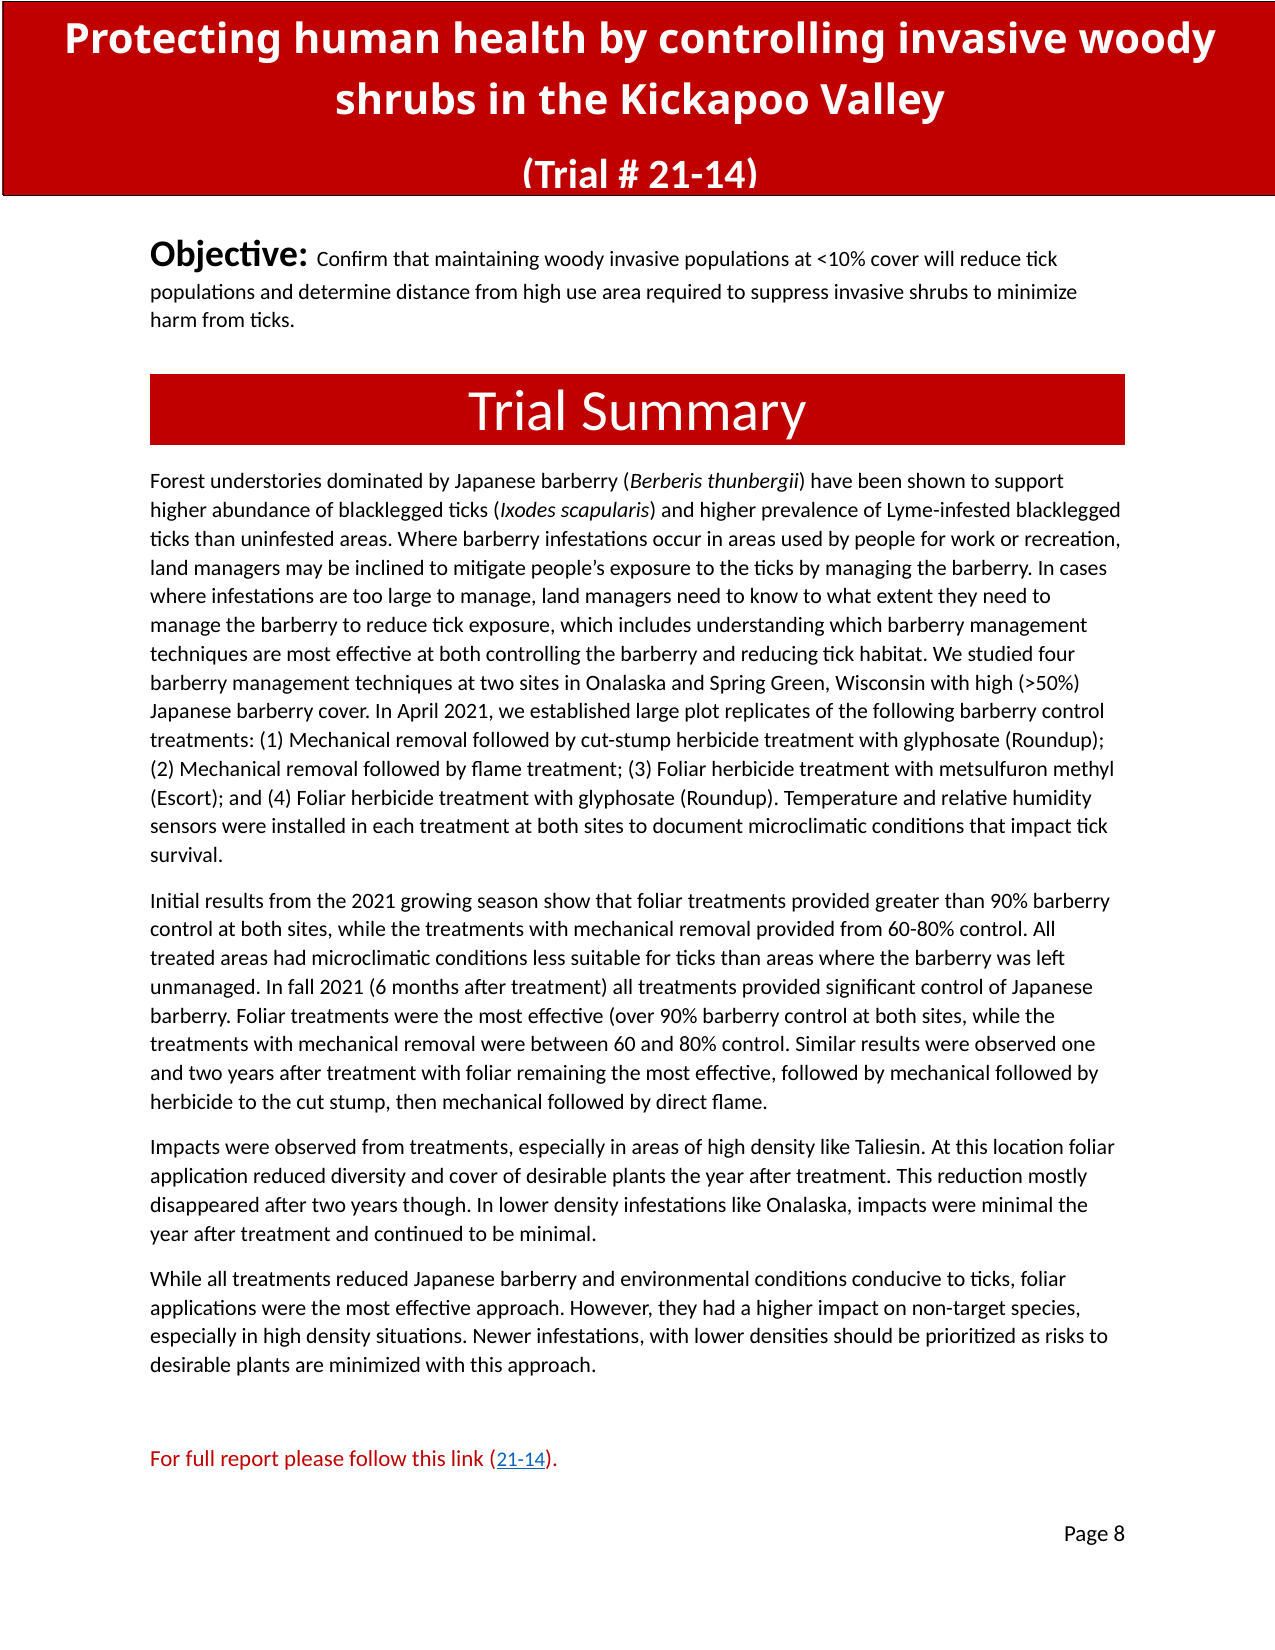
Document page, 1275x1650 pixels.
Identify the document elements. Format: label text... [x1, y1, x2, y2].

text Impacts were observed from treatments, especially in areas of high density like Taliesin. At this location foliar application reduced diversity and cover of desirable plants the year after treatment. This reduction mostly disappeared after two years though. In lower density infestations like Onalaska, impacts were minimal the year after treatment and continued to be minimal. [150, 1133, 1125, 1246]
text For full report please follow this link (21-14). [150, 1444, 1125, 1472]
text Objective: Confirm that maintaining woody invasive populations at <10% cover will reduce tick populations and determine distance from high use area required to suppress invasive shrubs to minimize harm from ticks. [150, 230, 1125, 333]
text Initial results from the 2021 growing season show that foliar treatments provided greater than 90% barberry control at both sites, while the treatments with mechanical removal provided from 60-80% control. All treated areas had microclimatic conditions less suitable for ticks than areas where the barberry was left unmanaged. In fall 2021 (6 months after treatment) all treatments provided significant control of Japanese barberry. Foliar treatments were the most effective (over 90% barberry control at both sites, while the treatments with mechanical removal were between 60 and 80% control. Similar results were observed one and two years after treatment with foliar remaining the most effective, followed by mechanical followed by herbicide to the cut stump, then mechanical followed by direct flame. [150, 887, 1125, 1115]
text While all treatments reduced Japanese barberry and environmental conditions conducive to ticks, foliar applications were the most effective approach. However, they had a higher impact on non-target species, especially in high density situations. Newer infestations, with lower densities should be prioritized as risks to desirable plants are minimized with this approach. [150, 1265, 1125, 1378]
text Forest understories dominated by Japanese barberry (Berberis thunbergii) have been shown to support higher abundance of blacklegged ticks (Ixodes scapularis) and higher prevalence of Lyme-infested blacklegged ticks than uninfested areas. Where barberry infestations occur in areas used by people for work or recreation, land managers may be inclined to mitigate people’s exposure to the ticks by managing the barberry. In cases where infestations are too large to manage, land managers need to know to what extent they need to manage the barberry to reduce tick exposure, which includes understanding which barberry management techniques are most effective at both controlling the barberry and reducing tick habitat. We studied four barberry management techniques at two sites in Onalaska and Spring Green, Wisconsin with high (>50%) Japanese barberry cover. In April 2021, we established large plot replicates of the following barberry control treatments: (1) Mechanical removal followed by cut-stump herbicide treatment with glyphosate (Roundup); (2) Mechanical removal followed by flame treatment; (3) Foliar herbicide treatment with metsulfuron methyl (Escort); and (4) Foliar herbicide treatment with glyphosate (Roundup). Temperature and relative humidity sensors were installed in each treatment at both sites to document microclimatic conditions that impact tick survival. [150, 468, 1125, 868]
text Trial Summary [150, 374, 1125, 445]
